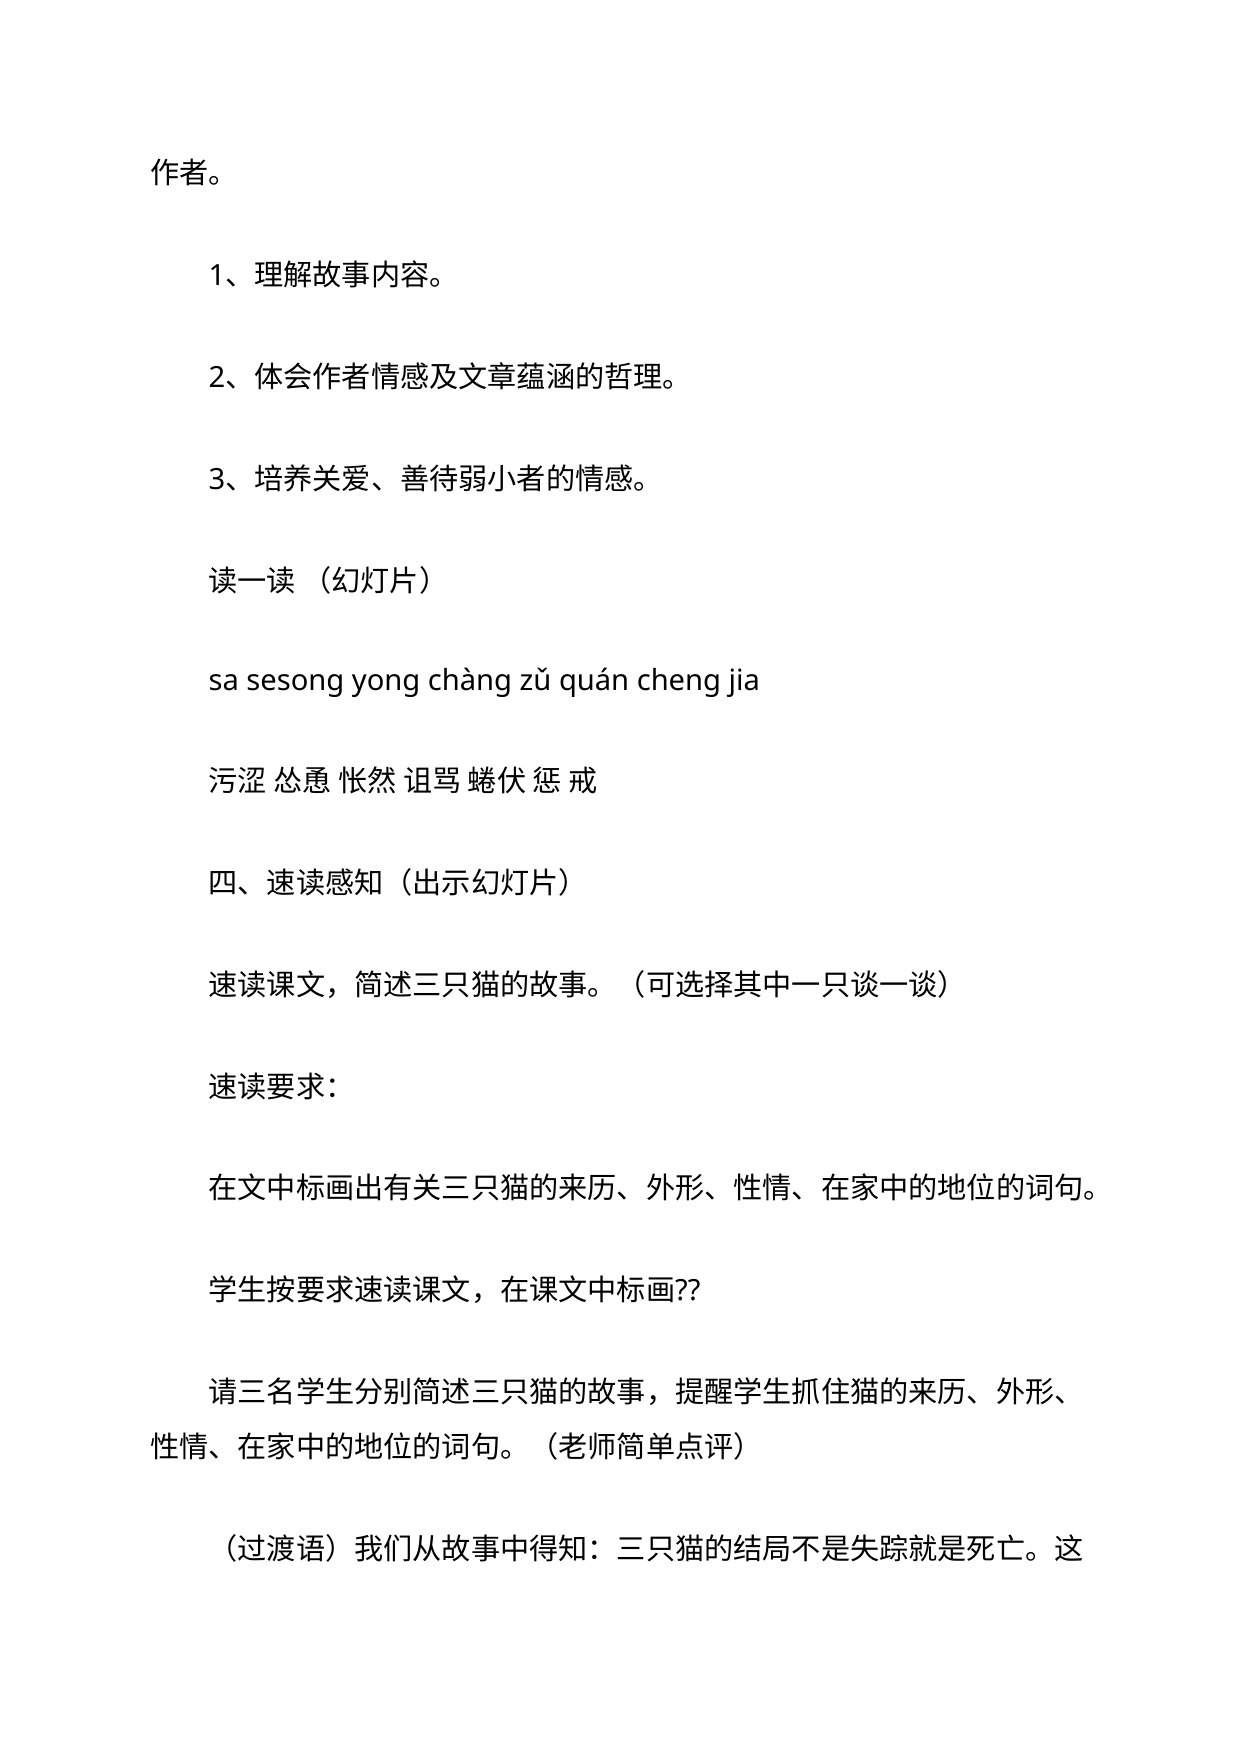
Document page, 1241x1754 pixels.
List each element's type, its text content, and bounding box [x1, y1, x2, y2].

text 速读课文，简述三只猫的故事。（可选择其中一只谈一谈） [150, 961, 1090, 1004]
text 3、培养关爱、善待弱小者的情感。 [150, 456, 1090, 498]
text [150, 150, 1090, 192]
text 在文中标画出有关三只猫的来历、外形、性情、在家中的地位的词句。 [150, 1165, 1090, 1207]
text 2、体会作者情感及文章蕴涵的哲理。 [150, 354, 1090, 396]
text 污涩 怂恿 怅然 诅骂 蜷伏 惩 戒 [150, 758, 1090, 800]
text 请三名学生分别简述三只猫的故事，提醒学生抓住猫的来历、外形、性情、在家中的地位的词句。（老师简单点评） [150, 1369, 1090, 1466]
text sa sesong yong chàng zǔ quán cheng jia [150, 659, 1090, 699]
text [150, 1525, 1090, 1568]
text 1、理解故事内容。 [150, 252, 1090, 294]
text 学生按要求速读课文，在课文中标画?? [150, 1267, 1090, 1309]
text 读一读 （幻灯片） [150, 558, 1090, 600]
text 速读要求： [150, 1063, 1090, 1106]
text 四、速读感知（出示幻灯片） [150, 860, 1090, 902]
